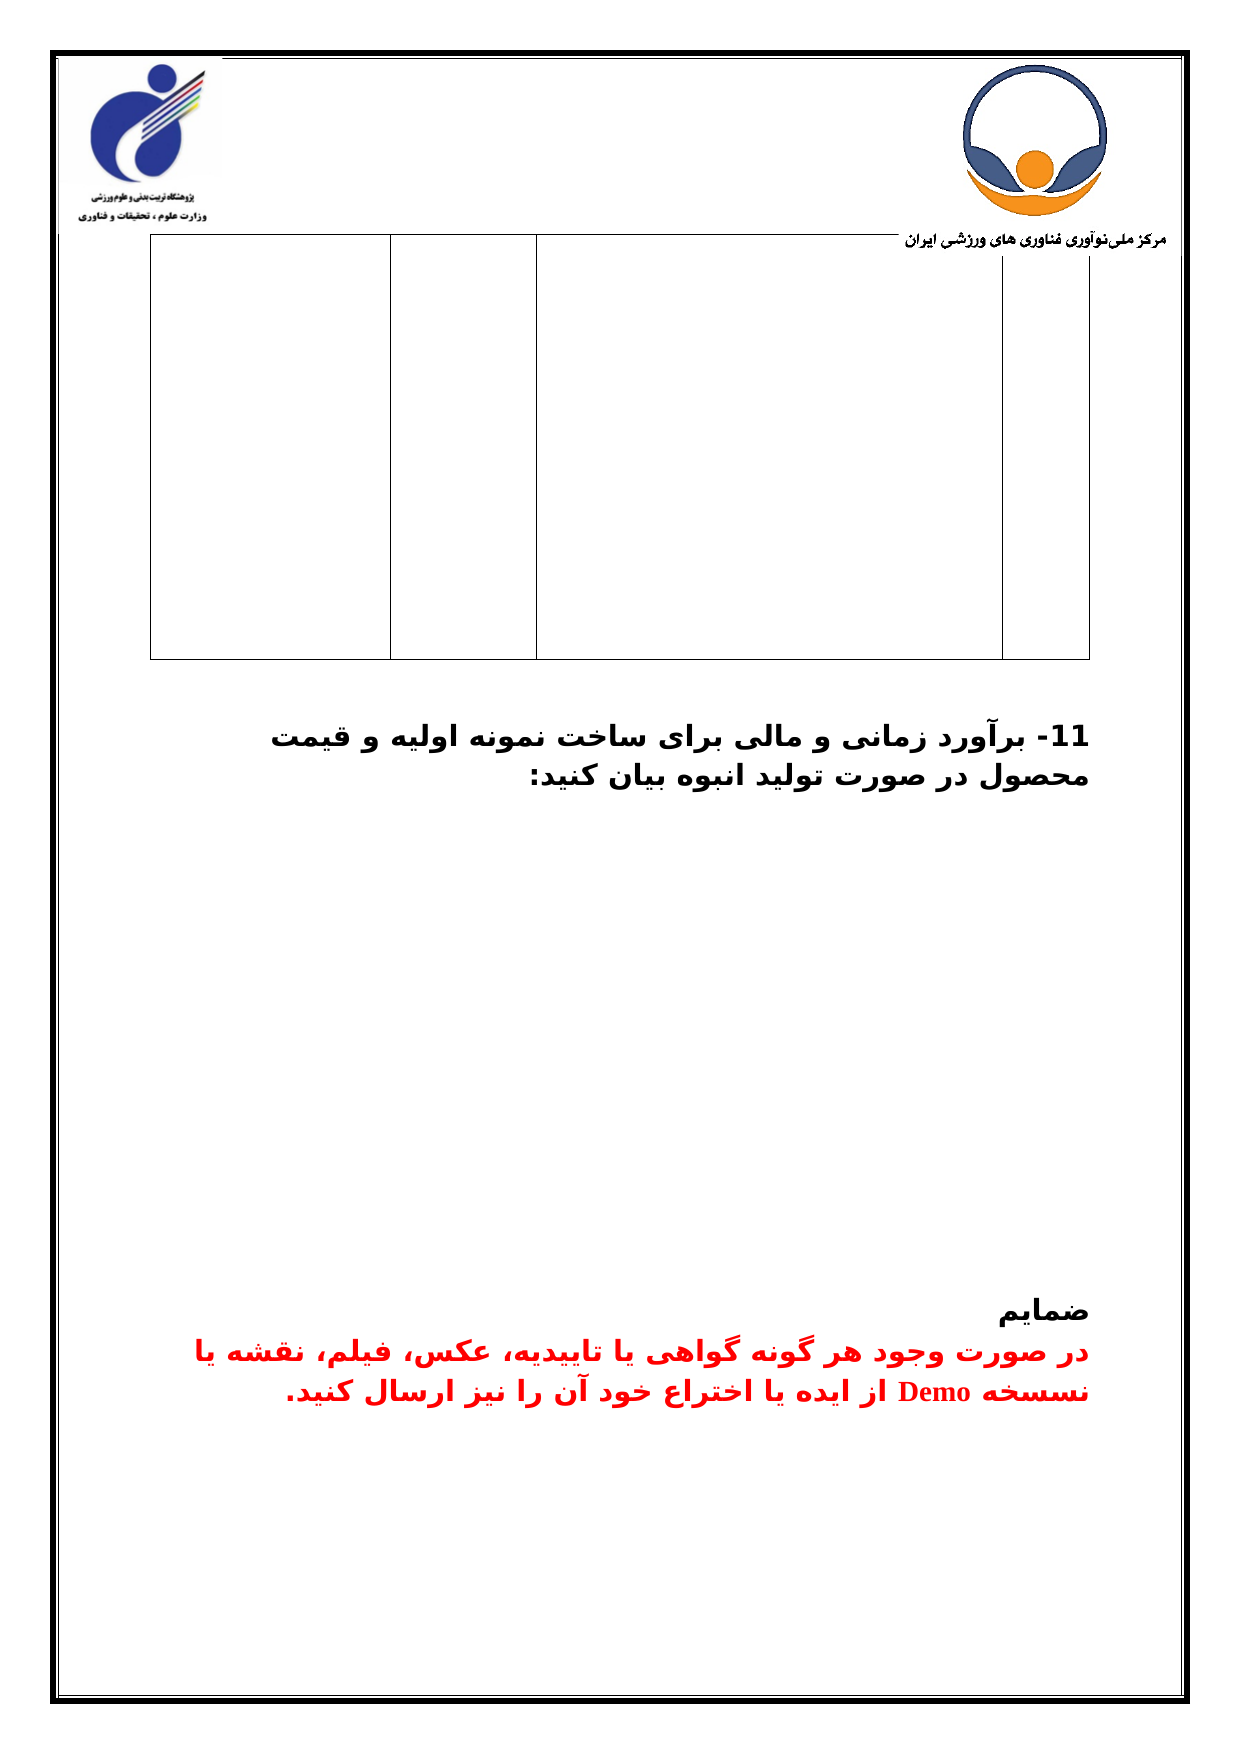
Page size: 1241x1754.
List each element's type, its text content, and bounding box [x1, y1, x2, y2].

text در صورت وجود هر گونه گواهی یا تاییدیه، عکس، فیلم، نقشه یا نسسخه Demo از ایده یا اختراع خود آن را نیز ارسال کنید. [150, 1334, 1090, 1409]
table_cell [151, 235, 390, 659]
table_cell [391, 235, 536, 659]
table_cell [537, 235, 1002, 659]
text 11- برآورد زمانی و مالی برای ساخت نمونه اولیه و قیمت محصول در صورت تولید انبوه بیان کنید: [150, 719, 1090, 792]
picture [56, 56, 222, 232]
text ضمایم [150, 1293, 1090, 1327]
table_cell [1003, 256, 1089, 659]
picture [898, 60, 1182, 256]
